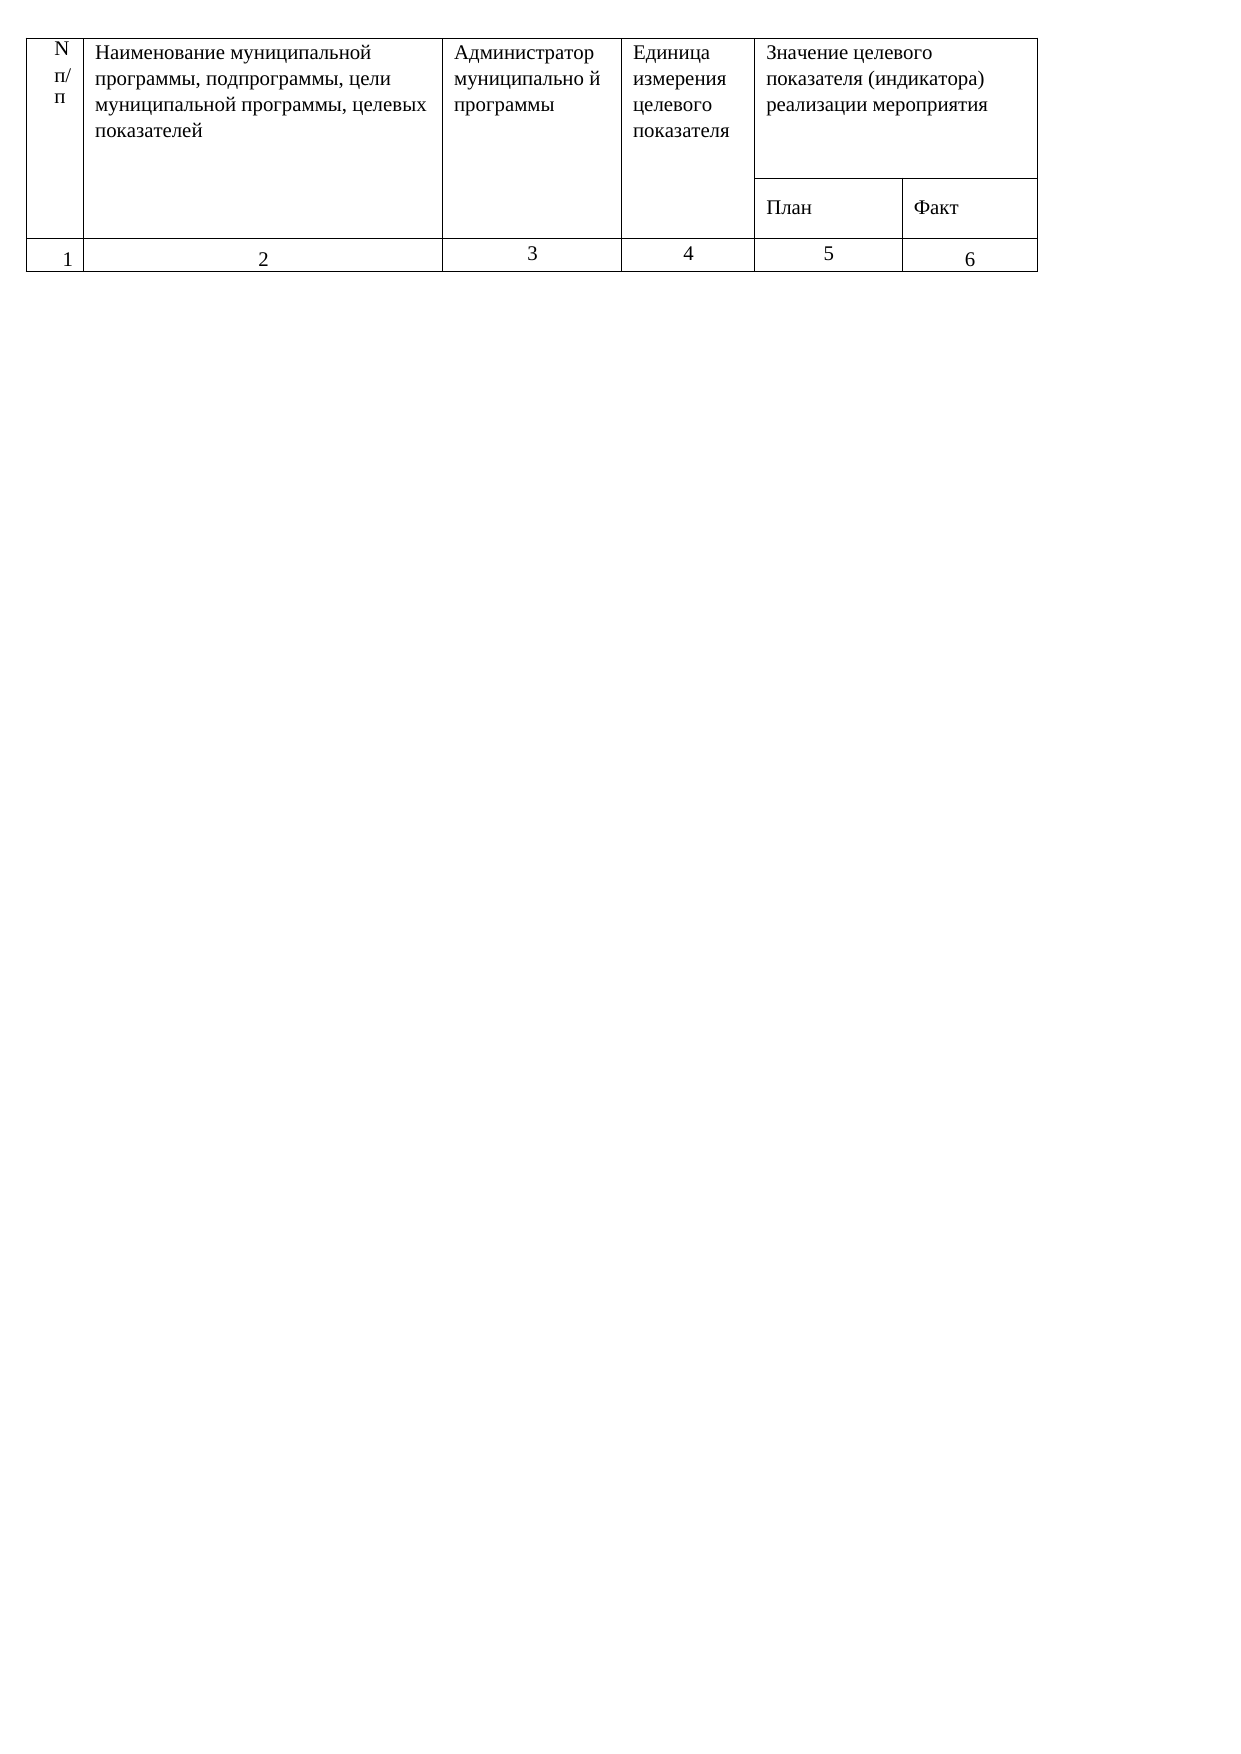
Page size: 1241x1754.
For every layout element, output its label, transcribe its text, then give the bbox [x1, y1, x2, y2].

table_cell 2 [84, 239, 442, 271]
table_cell 5 [755, 239, 902, 271]
table_cell 1 [27, 239, 83, 271]
table_cell Факт [903, 179, 1037, 237]
table_header Наименование муниципальной программы, подпрограммы, цели муниципальной программы, целевых показателей [84, 39, 442, 237]
table_header Единица измерения целевого показателя [622, 39, 754, 237]
table_header Значение целевого показателя (индикатора) реализации мероприятия [755, 39, 1037, 177]
table_cell 6 [903, 239, 1037, 271]
table_cell План [755, 179, 902, 237]
table_cell 3 [443, 239, 621, 271]
table_header N п/п [27, 39, 83, 237]
table_header Администратор муниципально й программы [443, 39, 621, 237]
table_cell 4 [622, 239, 754, 271]
